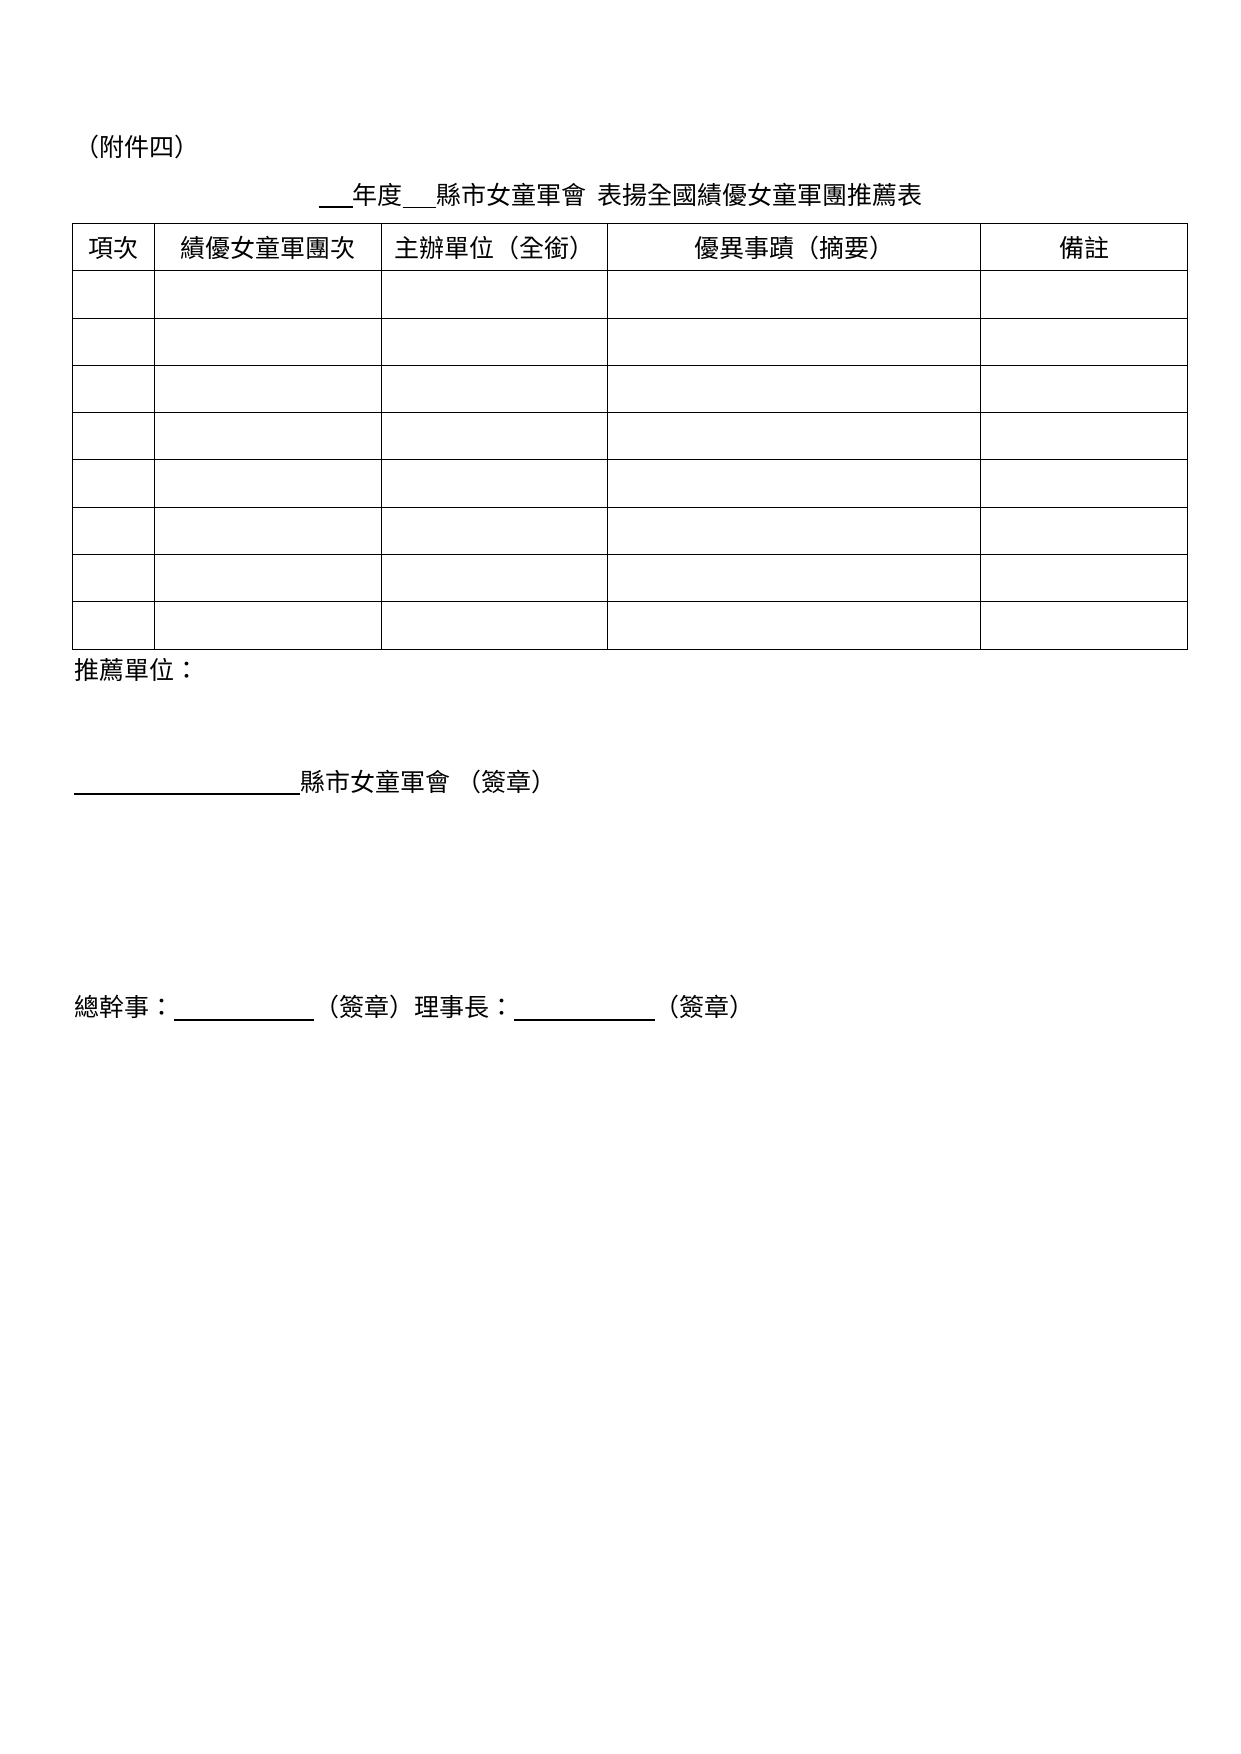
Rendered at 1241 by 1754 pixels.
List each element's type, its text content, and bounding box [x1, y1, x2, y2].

table_cell [981, 319, 1187, 365]
table_cell [981, 413, 1187, 459]
table_cell [608, 366, 980, 412]
table_cell [981, 366, 1187, 412]
table_cell [155, 508, 381, 554]
table_cell [981, 508, 1187, 554]
table_cell [382, 366, 607, 412]
table_cell [608, 460, 980, 507]
table_cell [382, 413, 607, 459]
table_cell [382, 460, 607, 507]
table_cell [155, 602, 381, 648]
table_cell [73, 508, 154, 554]
text 推薦單位： [74, 650, 1166, 687]
table_cell [155, 555, 381, 601]
table_cell [382, 602, 607, 648]
table_cell [981, 460, 1187, 507]
table_cell [608, 413, 980, 459]
table_cell [155, 271, 381, 317]
table_cell [73, 319, 154, 365]
text 縣市女童軍會 （簽章） [74, 762, 1166, 799]
table_header 項次 [73, 224, 154, 270]
table_header 績優女童軍團次 [155, 224, 381, 270]
table_cell [981, 271, 1187, 317]
table_cell [73, 366, 154, 412]
table_cell [73, 602, 154, 648]
table_cell [608, 508, 980, 554]
table_cell [155, 460, 381, 507]
table_cell [382, 271, 607, 317]
table_cell [608, 271, 980, 317]
table_cell [382, 555, 607, 601]
table_cell [155, 319, 381, 365]
text 年度 縣市女童軍會 表揚全國績優女童軍團推薦表 [74, 175, 1166, 212]
table_cell [382, 319, 607, 365]
table_header 備註 [981, 224, 1187, 270]
table_cell [73, 271, 154, 317]
table_header 優異事蹟（摘要） [608, 224, 980, 270]
table_cell [73, 555, 154, 601]
table_cell [981, 555, 1187, 601]
table_cell [608, 555, 980, 601]
table_cell [608, 602, 980, 648]
table_cell [155, 413, 381, 459]
text 總幹事： （簽章）理事長： （簽章） [74, 987, 1166, 1024]
table_cell [155, 366, 381, 412]
table_cell [981, 602, 1187, 648]
table_cell [608, 319, 980, 365]
table_cell [382, 508, 607, 554]
text （附件四） [74, 127, 1166, 164]
table_cell [73, 460, 154, 507]
table_cell [73, 413, 154, 459]
table_header 主辦單位（全銜） [382, 224, 607, 270]
